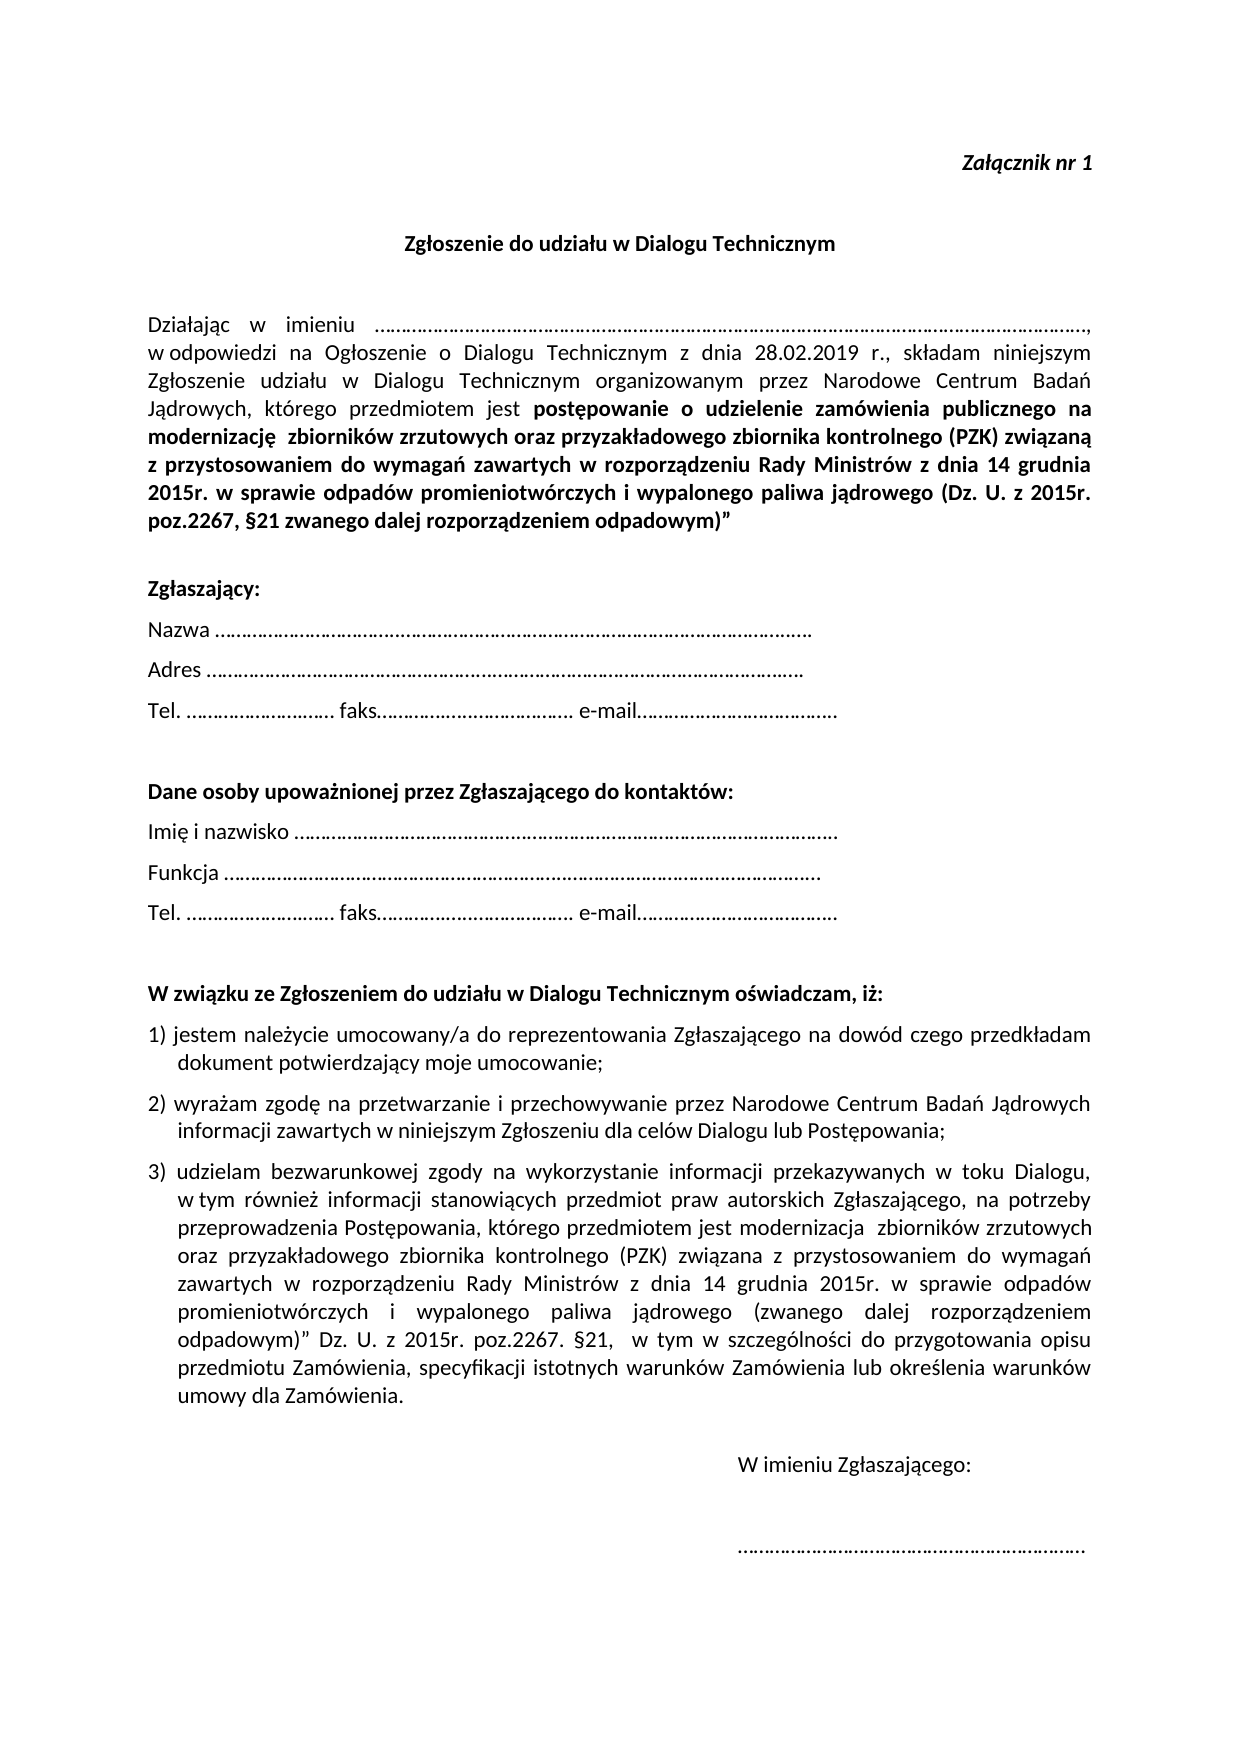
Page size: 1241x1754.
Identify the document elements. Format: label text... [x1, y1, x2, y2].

text Zgłaszający: [148, 574, 1093, 602]
text Adres ……………………………………………...……………………………………………….…. [148, 655, 1093, 683]
text ………………………………………………………… [738, 1531, 1093, 1559]
text 2) wyrażam zgodę na przetwarzanie i przechowywanie przez Narodowe Centrum Badań Jądrowych informacji zawartych w niniejszym Zgłoszeniu dla celów Dialogu lub Postępowania; [148, 1089, 1093, 1145]
text Tel. ………………….…… faks………….…..………………. e-mail……………………………….. [148, 696, 1093, 724]
text 3) udzielam bezwarunkowej zgody na wykorzystanie informacji przekazywanych w toku Dialogu, w tym również informacji stanowiących przedmiot praw autorskich Zgłaszającego, na potrzeby przeprowadzenia Postępowania, którego przedmiotem jest modernizacja zbiorników zrzutowych oraz przyzakładowego zbiornika kontrolnego (PZK) związana z przystosowaniem do wymagań zawartych w rozporządzeniu Rady Ministrów z dnia 14 grudnia 2015r. w sprawie odpadów promieniotwórczych i wypalonego paliwa jądrowego (zwanego dalej rozporządzeniem odpadowym)” Dz. U. z 2015r. poz.2267. §21, w tym w szczególności do przygotowania opisu przedmiotu Zamówienia, specyfikacji istotnych warunków Zamówienia lub określenia warunków umowy dla Zamówienia. [148, 1157, 1093, 1409]
text Zgłoszenie do udziału w Dialogu Technicznym [148, 229, 1093, 257]
text 1) jestem należycie umocowany/a do reprezentowania Zgłaszającego na dowód czego przedkładam dokument potwierdzający moje umocowanie; [148, 1020, 1093, 1076]
text W związku ze Zgłoszeniem do udziału w Dialogu Technicznym oświadczam, iż: [148, 979, 1093, 1008]
text Nazwa ……………………………..………………………………………………………………..…. [148, 615, 1093, 643]
text Tel. ………………….…… faks………….…..………………. e-mail……………………………….. [148, 898, 1093, 927]
text Imię i nazwisko ……………………………………..………………………………………………….. [148, 817, 1093, 846]
text Załącznik nr 1 [148, 148, 1093, 176]
text Dane osoby upoważnionej przez Zgłaszającego do kontaktów: [148, 777, 1093, 805]
text Działając w imieniu ………………………………………………………………………………………………………………………, w odpowiedzi na Ogłoszenie o Dialogu Technicznym z dnia 28.02.2019 r., składam niniejszym Zgłoszenie udziału w Dialogu Technicznym organizowanym przez Narodowe Centrum Badań Jądrowych, którego przedmiotem jest postępowanie o udzielenie zamówienia publicznego na modernizację zbiorników zrzutowych oraz przyzakładowego zbiornika kontrolnego (PZK) związaną z przystosowaniem do wymagań zawartych w rozporządzeniu Rady Ministrów z dnia 14 grudnia 2015r. w sprawie odpadów promieniotwórczych i wypalonego paliwa jądrowego (Dz. U. z 2015r. poz.2267, §21 zwanego dalej rozporządzeniem odpadowym)” [148, 310, 1093, 534]
text Funkcja ………………………………………………………..………………………………………... [148, 858, 1093, 886]
text W imieniu Zgłaszającego: [738, 1450, 1093, 1478]
